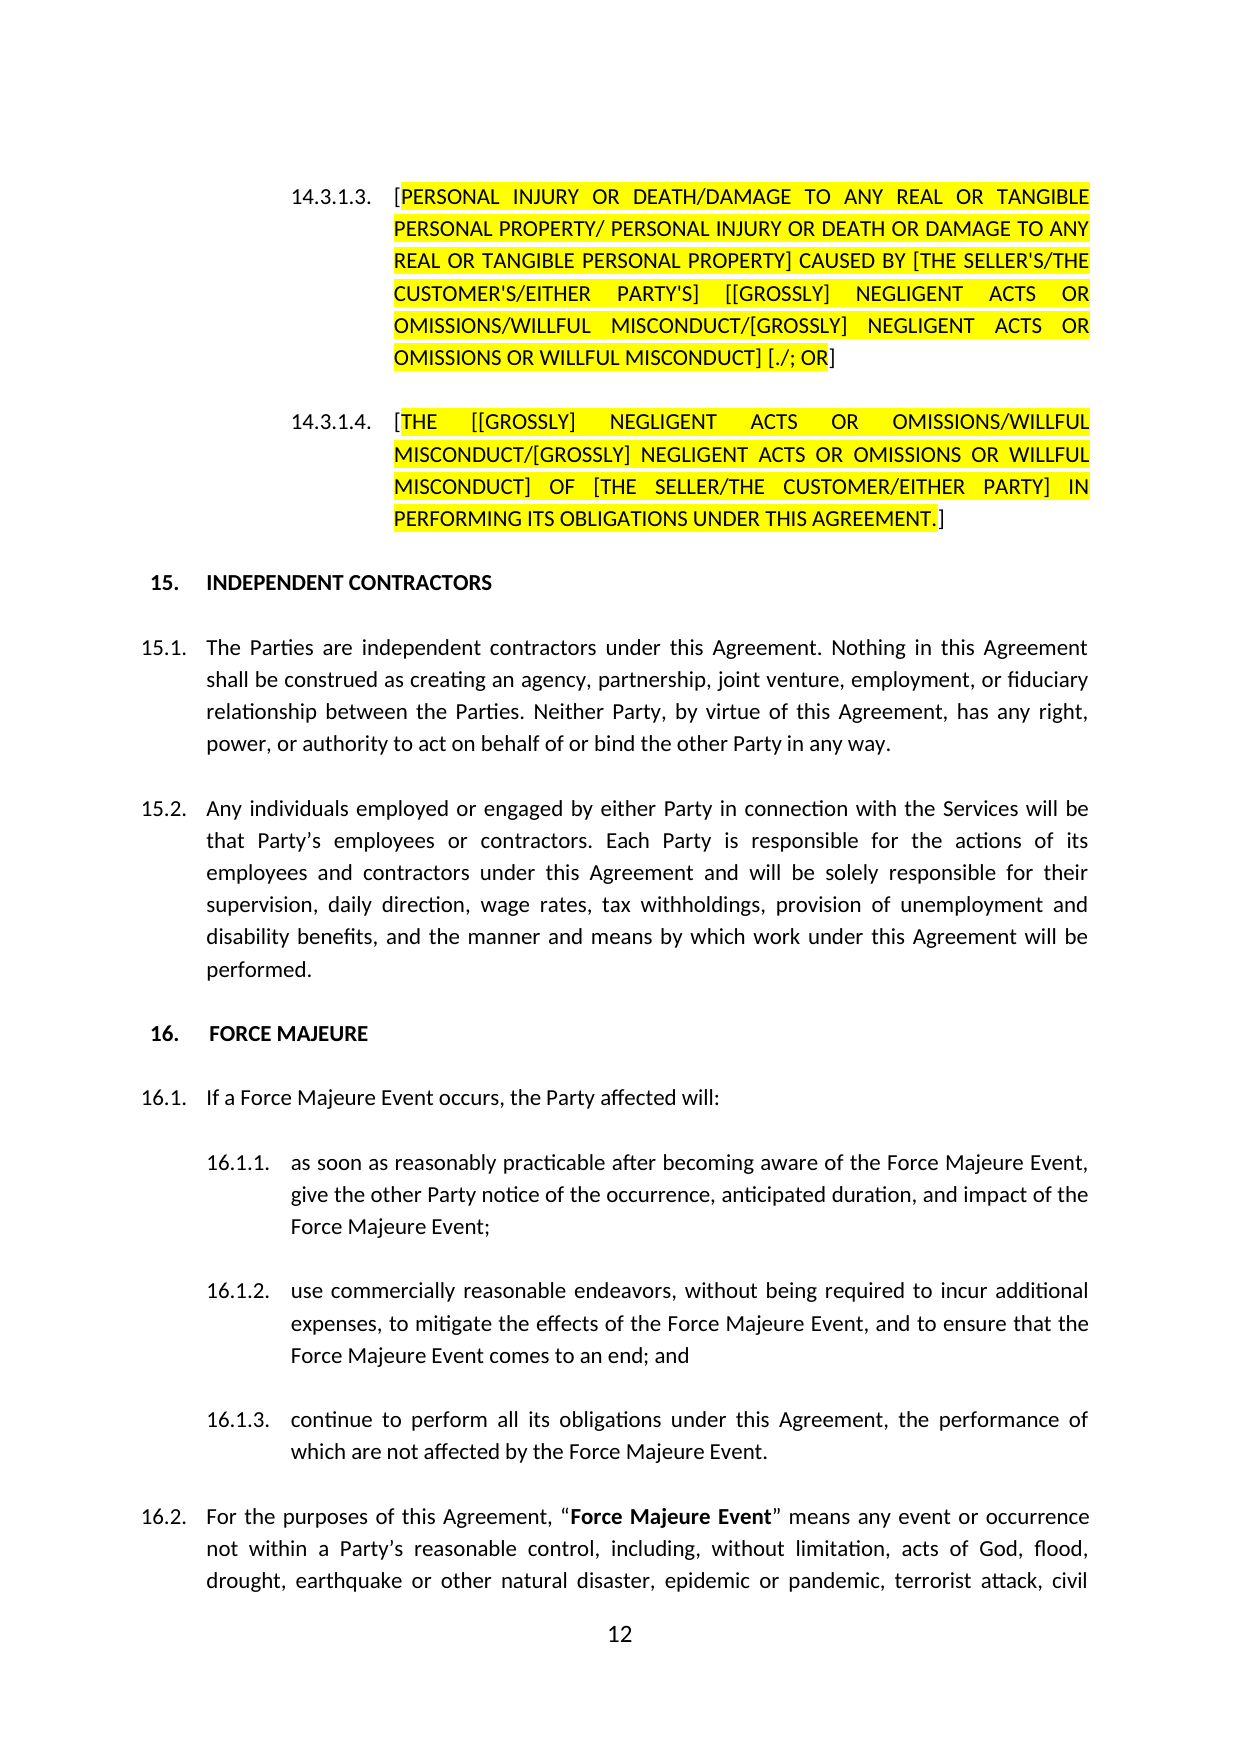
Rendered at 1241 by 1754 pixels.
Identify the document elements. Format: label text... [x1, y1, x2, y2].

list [141, 1502, 1090, 1594]
list Any individuals employed or engaged by either Party in connection with the Services will be that Party’s employees or contractors. Each Party is responsible for the actions of its employees and contractors under this Agreement and will be solely responsible for their supervision, daily direction, wage rates, tax withholdings, provision of unemployment and disability benefits, and the manner and means by which work under this Agreement will be performed. [141, 794, 1090, 983]
list The Parties are independent contractors under this Agreement. Nothing in this Agreement shall be construed as creating an agency, partnership, joint venture, employment, or fiduciary relationship between the Parties. Neither Party, by virtue of this Agreement, has any right, power, or authority to act on behalf of or bind the other Party in any way. [141, 633, 1090, 757]
list If a Force Majeure Event occurs, the Party affected will: [141, 1083, 1090, 1111]
list INDEPENDENT CONTRACTORS [150, 568, 1090, 596]
list [PERSONAL INJURY OR DEATH/DAMAGE TO ANY REAL OR TANGIBLE PERSONAL PROPERTY/ PERSONAL INJURY OR DEATH OR DAMAGE TO ANY REAL OR TANGIBLE PERSONAL PROPERTY] CAUSED BY [THE SELLER'S/THE CUSTOMER'S/EITHER PARTY'S] [[GROSSLY] NEGLIGENT ACTS OR OMISSIONS/WILLFUL MISCONDUCT/[GROSSLY] NEGLIGENT ACTS OR OMISSIONS OR WILLFUL MISCONDUCT] [./; OR] [291, 182, 1090, 371]
list continue to perform all its obligations under this Agreement, the performance of which are not affected by the Force Majeure Event. [206, 1405, 1090, 1466]
list use commercially reasonable endeavors, without being required to incur additional expenses, to mitigate the effects of the Force Majeure Event, and to ensure that the Force Majeure Event comes to an end; and [206, 1277, 1090, 1369]
list FORCE MAJEURE [150, 1019, 1090, 1047]
list [THE [[GROSSLY] NEGLIGENT ACTS OR OMISSIONS/WILLFUL MISCONDUCT/[GROSSLY] NEGLIGENT ACTS OR OMISSIONS OR WILLFUL MISCONDUCT] OF [THE SELLER/THE CUSTOMER/EITHER PARTY] IN PERFORMING ITS OBLIGATIONS UNDER THIS AGREEMENT.] [291, 407, 1090, 532]
list as soon as reasonably practicable after becoming aware of the Force Majeure Event, give the other Party notice of the occurrence, anticipated duration, and impact of the Force Majeure Event; [206, 1148, 1090, 1240]
